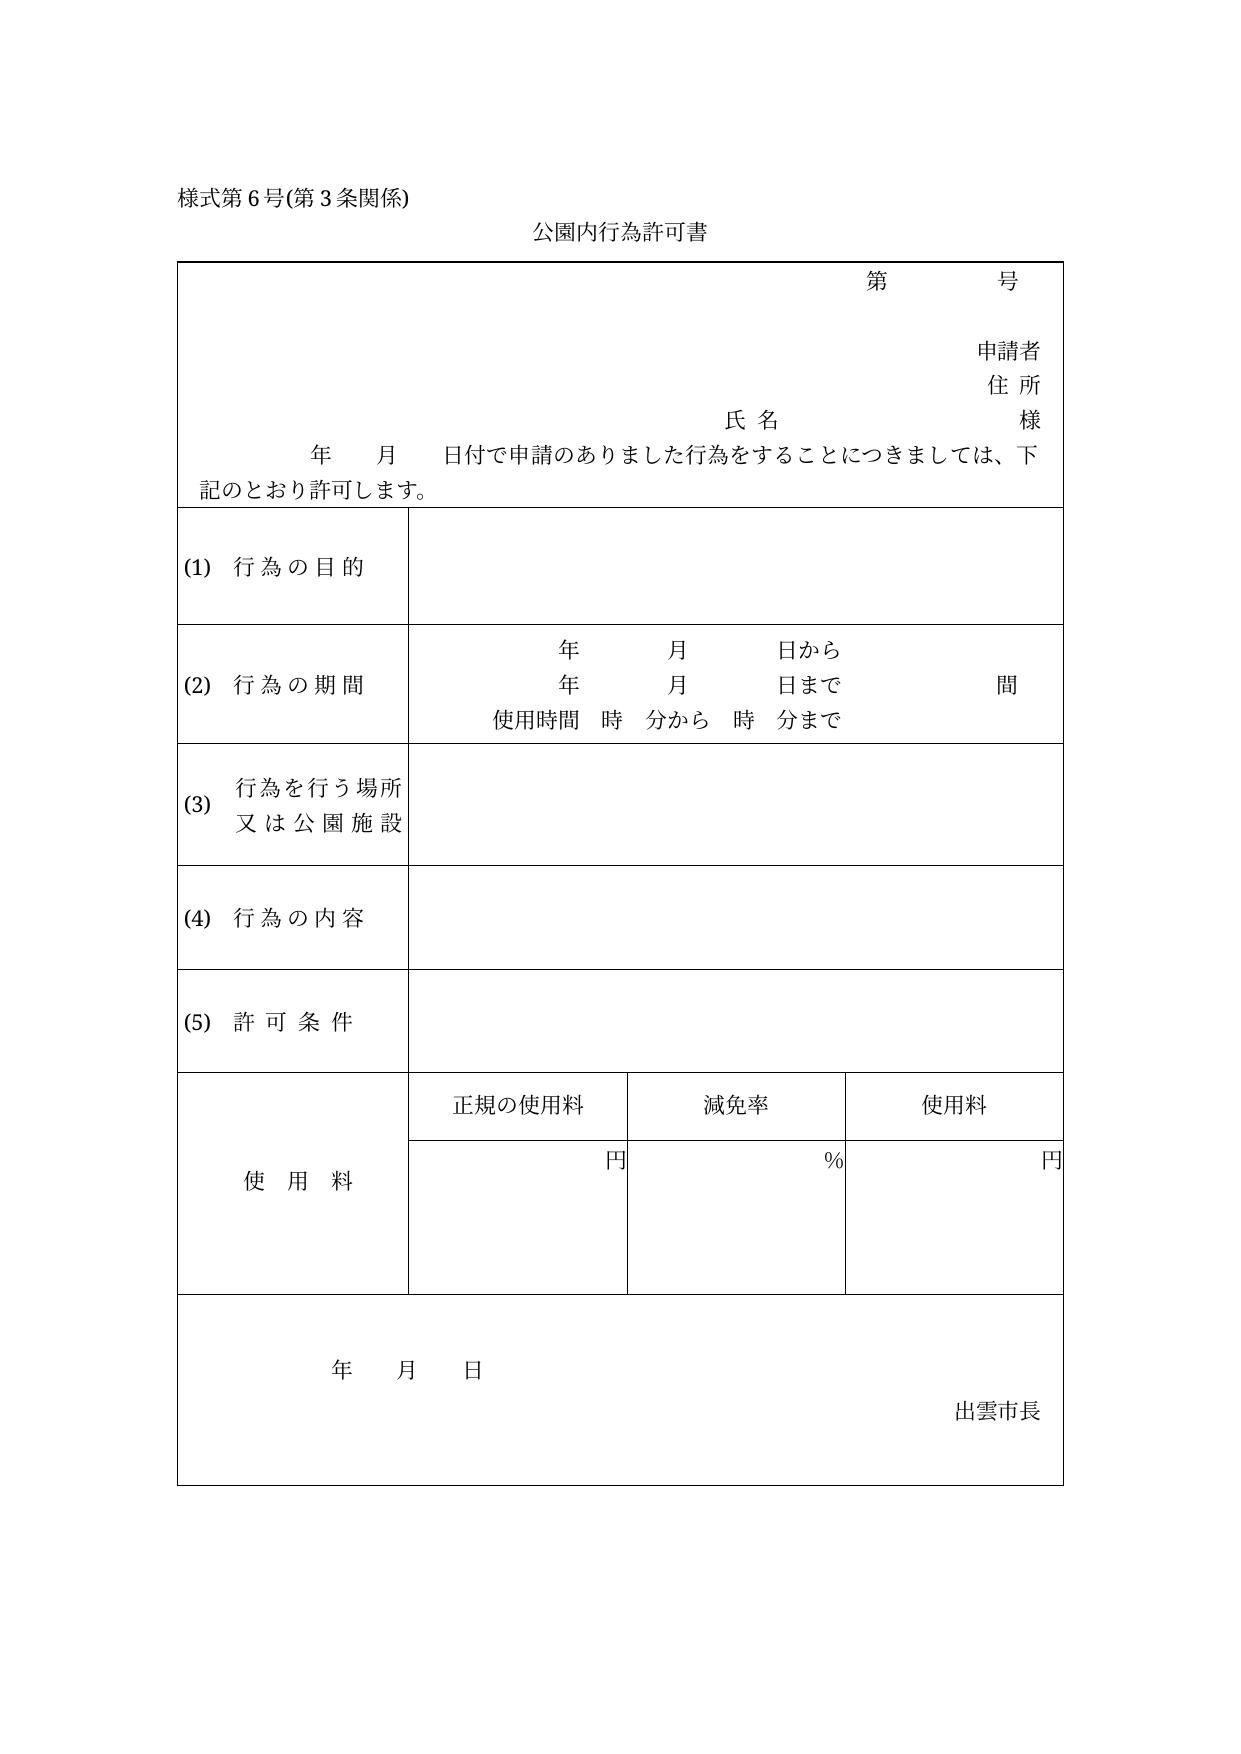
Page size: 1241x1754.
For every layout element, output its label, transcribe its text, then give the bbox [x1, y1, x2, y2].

table_header 第 号 申請者 住所 氏名 様 年 月 日付で申請のありました行為をすることにつきましては、下記のとおり許可します。 [178, 263, 1063, 507]
table_cell 使用料 [846, 1073, 1063, 1140]
table_cell [409, 866, 1063, 969]
table_cell 間 [843, 625, 1063, 743]
table_cell (4) 行為の内容 [178, 866, 408, 969]
table_cell 年 月 日 出雲市長 [178, 1295, 1063, 1484]
table_cell (3) [178, 744, 228, 865]
table_cell 円 [409, 1141, 627, 1294]
table_cell (5) 許可条件 [178, 970, 408, 1072]
text 公園内行為許可書 [177, 214, 1063, 249]
table_cell 使用料 [178, 1073, 408, 1294]
table_cell 正規の使用料 [409, 1073, 627, 1140]
table_cell [409, 744, 1063, 865]
table_cell (1) 行為の目的 [178, 508, 408, 624]
table_cell [409, 508, 1063, 624]
table_cell 減免率 [628, 1073, 845, 1140]
table_cell ％ [628, 1141, 845, 1294]
table_cell (2) 行為の期間 [178, 625, 408, 743]
table_cell 行為を行う場所又は公園施設 [228, 744, 408, 865]
table_cell [409, 970, 1063, 1072]
text 様式第6号(第3条関係) [177, 179, 1063, 214]
table_cell 円 [846, 1141, 1063, 1294]
table_cell 年 月 日から 年 月 日まで 使用時間 時 分から 時 分まで [409, 625, 843, 743]
